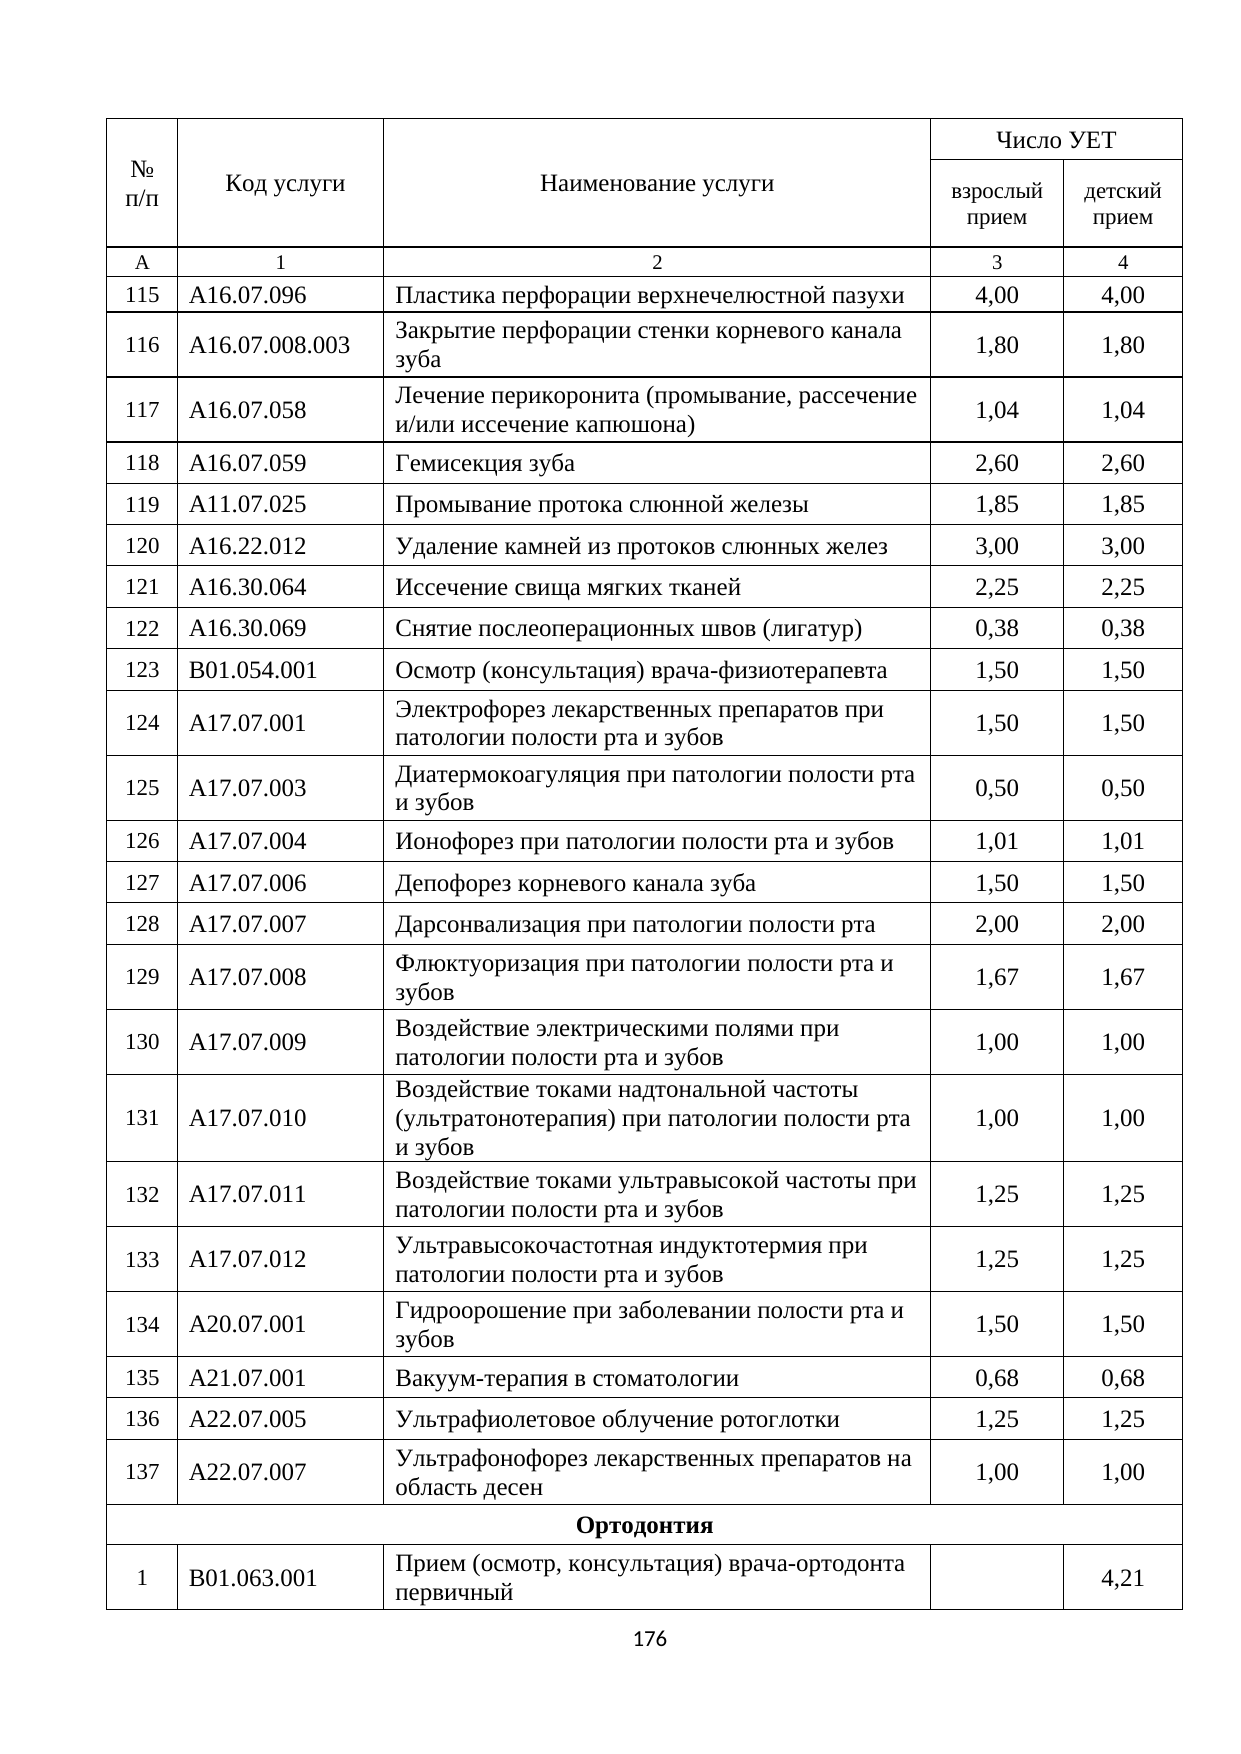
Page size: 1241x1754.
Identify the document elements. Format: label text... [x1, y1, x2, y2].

table_cell 1,80 [1064, 313, 1182, 376]
table_cell 4 [1064, 248, 1182, 276]
table_cell 1,04 [931, 378, 1063, 441]
table_cell A20.07.001 [178, 1292, 383, 1356]
table_cell 132 [107, 1162, 177, 1226]
table_cell 1,00 [931, 1440, 1063, 1503]
table_cell Прием (осмотр, консультация) врача-ортодонта первичный [384, 1545, 930, 1609]
table_cell 1,00 [931, 1075, 1063, 1161]
table_cell B01.054.001 [178, 649, 383, 689]
table_cell 1,67 [931, 945, 1063, 1008]
table_cell 0,38 [931, 608, 1063, 648]
table_cell детский прием [1064, 160, 1182, 246]
table_cell 130 [107, 1010, 177, 1073]
table_cell 117 [107, 378, 177, 441]
table_cell 2,25 [1064, 566, 1182, 607]
table_cell 137 [107, 1440, 177, 1503]
table_cell Электрофорез лекарственных препаратов при патологии полости рта и зубов [384, 691, 930, 754]
table_header Код услуги [178, 119, 383, 246]
table_cell A22.07.005 [178, 1398, 383, 1438]
table_cell A17.07.003 [178, 756, 383, 819]
table_cell A16.30.069 [178, 608, 383, 648]
table_cell Ортодонтия [107, 1505, 1182, 1544]
table_cell 1 [178, 248, 383, 276]
table_cell 136 [107, 1398, 177, 1438]
table_cell A16.30.064 [178, 566, 383, 607]
table_cell Диатермокоагуляция при патологии полости рта и зубов [384, 756, 930, 819]
table_cell 1,50 [1064, 649, 1182, 689]
table_cell взрослый прием [931, 160, 1063, 246]
table_cell 133 [107, 1227, 177, 1291]
table_header Число УЕТ [931, 119, 1182, 159]
table_cell Лечение перикоронита (промывание, рассечение и/или иссечение капюшона) [384, 378, 930, 441]
table_cell 2,00 [931, 903, 1063, 943]
table_cell 122 [107, 608, 177, 648]
table_cell 3,00 [931, 525, 1063, 565]
table_cell 2,60 [1064, 443, 1182, 483]
table_cell 115 [107, 277, 177, 311]
table_cell A17.07.012 [178, 1227, 383, 1291]
table_cell 121 [107, 566, 177, 607]
table_cell 1,01 [1064, 821, 1182, 861]
table_cell А21.07.001 [178, 1357, 383, 1397]
table_cell 1,50 [931, 1292, 1063, 1356]
table_cell 1,25 [1064, 1162, 1182, 1226]
table_cell 1,67 [1064, 945, 1182, 1008]
table_cell 3 [931, 248, 1063, 276]
table_cell A16.07.059 [178, 443, 383, 483]
table_cell Осмотр (консультация) врача-физиотерапевта [384, 649, 930, 689]
table_cell 2 [384, 248, 930, 276]
table_cell A17.07.008 [178, 945, 383, 1008]
table_cell 1,25 [1064, 1227, 1182, 1291]
table_cell Промывание протока слюнной железы [384, 484, 930, 524]
table_cell 1,25 [931, 1398, 1063, 1438]
table_cell 1,00 [1064, 1440, 1182, 1503]
table_cell 2,60 [931, 443, 1063, 483]
table_cell Воздействие токами ультравысокой частоты при патологии полости рта и зубов [384, 1162, 930, 1226]
table_cell 1,01 [931, 821, 1063, 861]
table_cell 118 [107, 443, 177, 483]
table_cell 0,50 [1064, 756, 1182, 819]
table_cell 126 [107, 821, 177, 861]
table_cell 0,68 [931, 1357, 1063, 1397]
table_cell 1,25 [931, 1162, 1063, 1226]
table_cell 1,85 [1064, 484, 1182, 524]
table_cell A22.07.007 [178, 1440, 383, 1503]
table_cell 4,00 [931, 277, 1063, 311]
table_cell Ультрафиолетовое облучение ротоглотки [384, 1398, 930, 1438]
table_cell 2,25 [931, 566, 1063, 607]
table_cell Депофорез корневого канала зуба [384, 862, 930, 902]
table_cell 2,00 [1064, 903, 1182, 943]
table_cell 134 [107, 1292, 177, 1356]
table_cell Ультравысокочастотная индуктотермия при патологии полости рта и зубов [384, 1227, 930, 1291]
table_cell 128 [107, 903, 177, 943]
table_cell A17.07.010 [178, 1075, 383, 1161]
table_cell A11.07.025 [178, 484, 383, 524]
table_cell A17.07.011 [178, 1162, 383, 1226]
table_cell 1 [107, 1545, 177, 1609]
table_cell 1,50 [1064, 691, 1182, 754]
table_cell 116 [107, 313, 177, 376]
table_cell А [107, 248, 177, 276]
table_cell Воздействие токами надтональной частоты (ультратонотерапия) при патологии полости рта и зубов [384, 1075, 930, 1161]
table_cell Закрытие перфорации стенки корневого канала зуба [384, 313, 930, 376]
table_cell Удаление камней из протоков слюнных желез [384, 525, 930, 565]
table_cell 127 [107, 862, 177, 902]
table_cell [931, 1545, 1063, 1609]
table_cell 1,50 [931, 691, 1063, 754]
table_cell 1,25 [1064, 1398, 1182, 1438]
table_cell Дарсонвализация при патологии полости рта [384, 903, 930, 943]
table_cell Ионофорез при патологии полости рта и зубов [384, 821, 930, 861]
table_cell 1,50 [1064, 862, 1182, 902]
table_cell 1,85 [931, 484, 1063, 524]
table_cell A17.07.009 [178, 1010, 383, 1073]
table_cell 1,25 [931, 1227, 1063, 1291]
table_header Наименование услуги [384, 119, 930, 246]
table_cell 0,38 [1064, 608, 1182, 648]
table_cell A17.07.004 [178, 821, 383, 861]
table_cell Ультрафонофорез лекарственных препаратов на область десен [384, 1440, 930, 1503]
table_cell 4,21 [1064, 1545, 1182, 1609]
table_cell B01.063.001 [178, 1545, 383, 1609]
table_cell A17.07.006 [178, 862, 383, 902]
table_cell Пластика перфорации верхнечелюстной пазухи [384, 277, 930, 311]
table_cell 123 [107, 649, 177, 689]
table_cell A17.07.001 [178, 691, 383, 754]
table_cell 119 [107, 484, 177, 524]
table_cell Иссечение свища мягких тканей [384, 566, 930, 607]
table_cell 129 [107, 945, 177, 1008]
table_cell 1,00 [1064, 1010, 1182, 1073]
table_cell 0,50 [931, 756, 1063, 819]
table_cell Флюктуоризация при патологии полости рта и зубов [384, 945, 930, 1008]
table_cell 1,50 [931, 649, 1063, 689]
table_cell 0,68 [1064, 1357, 1182, 1397]
table_cell 3,00 [1064, 525, 1182, 565]
table_cell 131 [107, 1075, 177, 1161]
table_cell A17.07.007 [178, 903, 383, 943]
table_cell 1,50 [1064, 1292, 1182, 1356]
table_cell 1,80 [931, 313, 1063, 376]
table_cell 125 [107, 756, 177, 819]
table_cell A16.07.096 [178, 277, 383, 311]
table_cell 1,00 [931, 1010, 1063, 1073]
table_cell Вакуум-терапия в стоматологии [384, 1357, 930, 1397]
table_cell 1,00 [1064, 1075, 1182, 1161]
table_cell A16.07.058 [178, 378, 383, 441]
table_cell 135 [107, 1357, 177, 1397]
table_cell Воздействие электрическими полями при патологии полости рта и зубов [384, 1010, 930, 1073]
table_cell A16.07.008.003 [178, 313, 383, 376]
table_cell 120 [107, 525, 177, 565]
table_header № п/п [107, 119, 177, 246]
table_cell 1,04 [1064, 378, 1182, 441]
table_cell A16.22.012 [178, 525, 383, 565]
table_cell 124 [107, 691, 177, 754]
table_cell Гемисекция зуба [384, 443, 930, 483]
table_cell Гидроорошение при заболевании полости рта и зубов [384, 1292, 930, 1356]
table_cell 4,00 [1064, 277, 1182, 311]
table_cell 1,50 [931, 862, 1063, 902]
table_cell Снятие послеоперационных швов (лигатур) [384, 608, 930, 648]
